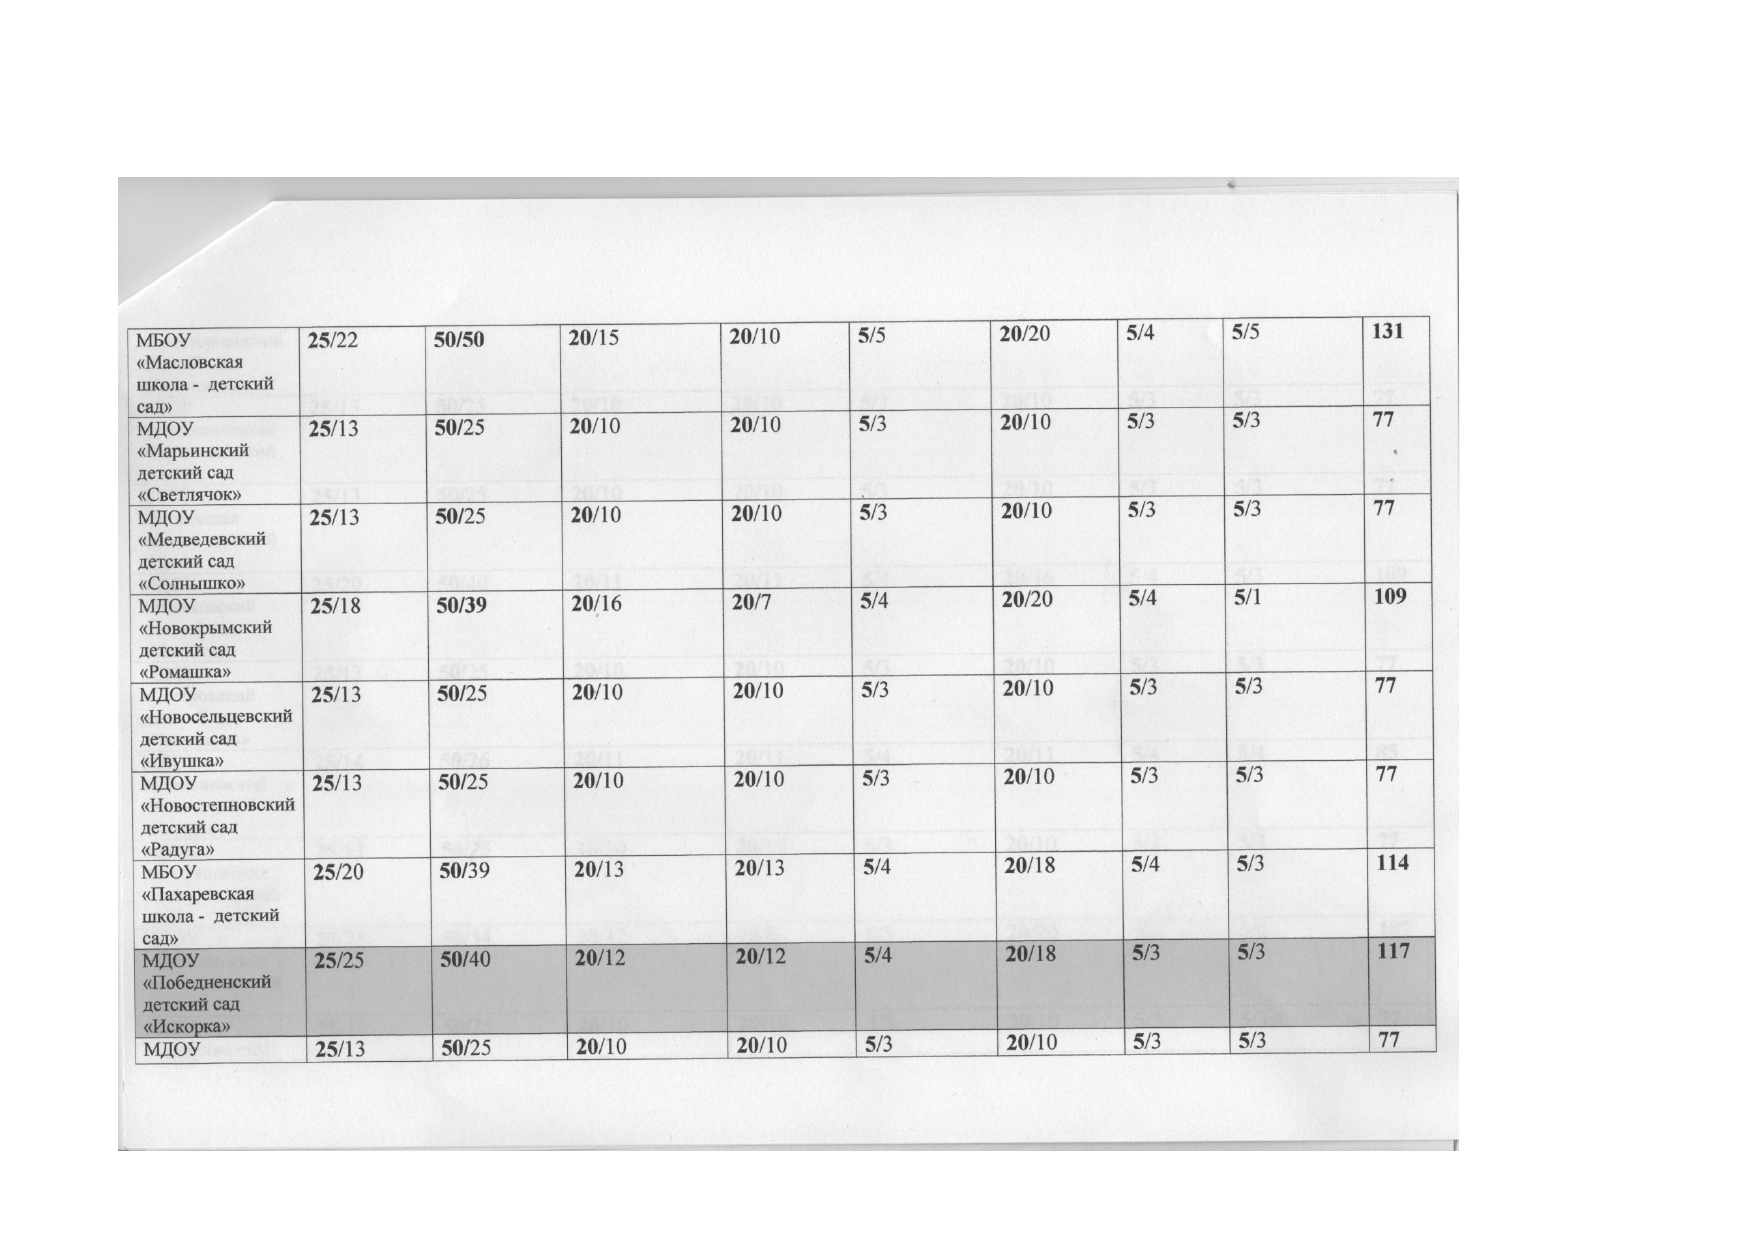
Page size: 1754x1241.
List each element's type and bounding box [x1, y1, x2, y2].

picture [118, 177, 1460, 1151]
